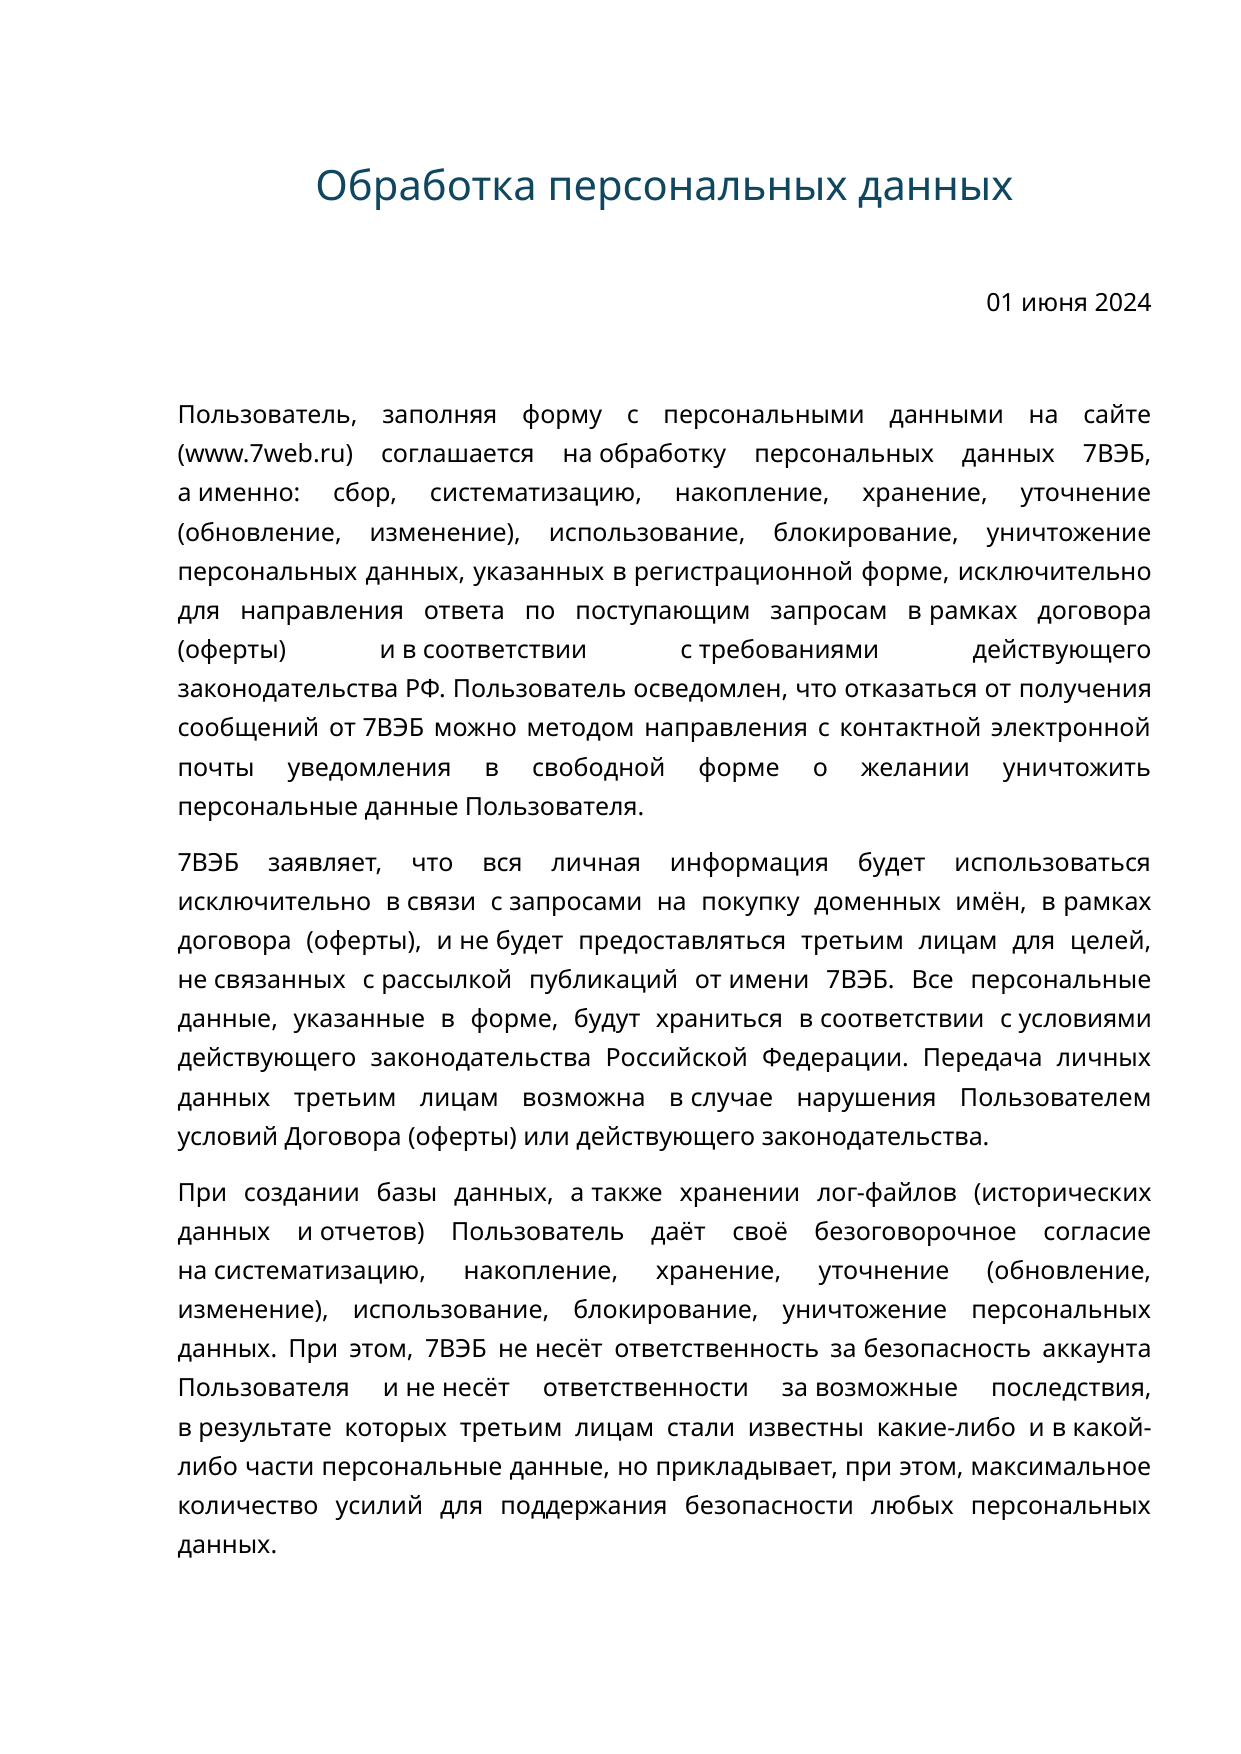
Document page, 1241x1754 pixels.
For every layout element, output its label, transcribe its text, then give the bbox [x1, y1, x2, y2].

text Пользователь, заполняя форму с персональными данными на сайте (www.7web.ru) соглашается на обработку персональных данных 7ВЭБ, а именно: сбор, систематизацию, накопление, хранение, уточнение (обновление, изменение), использование, блокирование, уничтожение персональных данных, указанных в регистрационной форме, исключительно для направления ответа по поступающим запросам в рамках договора (оферты) и в соответствии с требованиями действующего законодательства РФ. Пользователь осведомлен, что отказаться от получения сообщений от 7ВЭБ можно методом направления с контактной электронной почты уведомления в свободной форме о желании уничтожить персональные данные Пользователя. [177, 397, 1152, 822]
text 7ВЭБ заявляет, что вся личная информация будет использоваться исключительно в связи с запросами на покупку доменных имён, в рамках договора (оферты), и не будет предоставляться третьим лицам для целей, не связанных с рассылкой публикаций от имени 7ВЭБ. Все персональные данные, указанные в форме, будут храниться в соответствии с условиями действующего законодательства Российской Федерации. Передача личных данных третьим лицам возможна в случае нарушения Пользователем условий Договора (оферты) или действующего законодательства. [177, 844, 1152, 1152]
text При создании базы данных, а также хранении лог-файлов (исторических данных и отчетов) Пользователь даёт своё безоговорочное согласие на систематизацию, накопление, хранение, уточнение (обновление, изменение), использование, блокирование, уничтожение персональных данных. При этом, 7ВЭБ не несёт ответственность за безопасность аккаунта Пользователя и не несёт ответственности за возможные последствия, в результате которых третьим лицам стали известны какие-либо и в какой-либо части персональные данные, но прикладывает, при этом, максимальное количество усилий для поддержания безопасности любых персональных данных. [177, 1174, 1152, 1561]
subtitle Обработка персональных данных [177, 156, 1152, 212]
text 01 июня 2024 [177, 285, 1152, 319]
